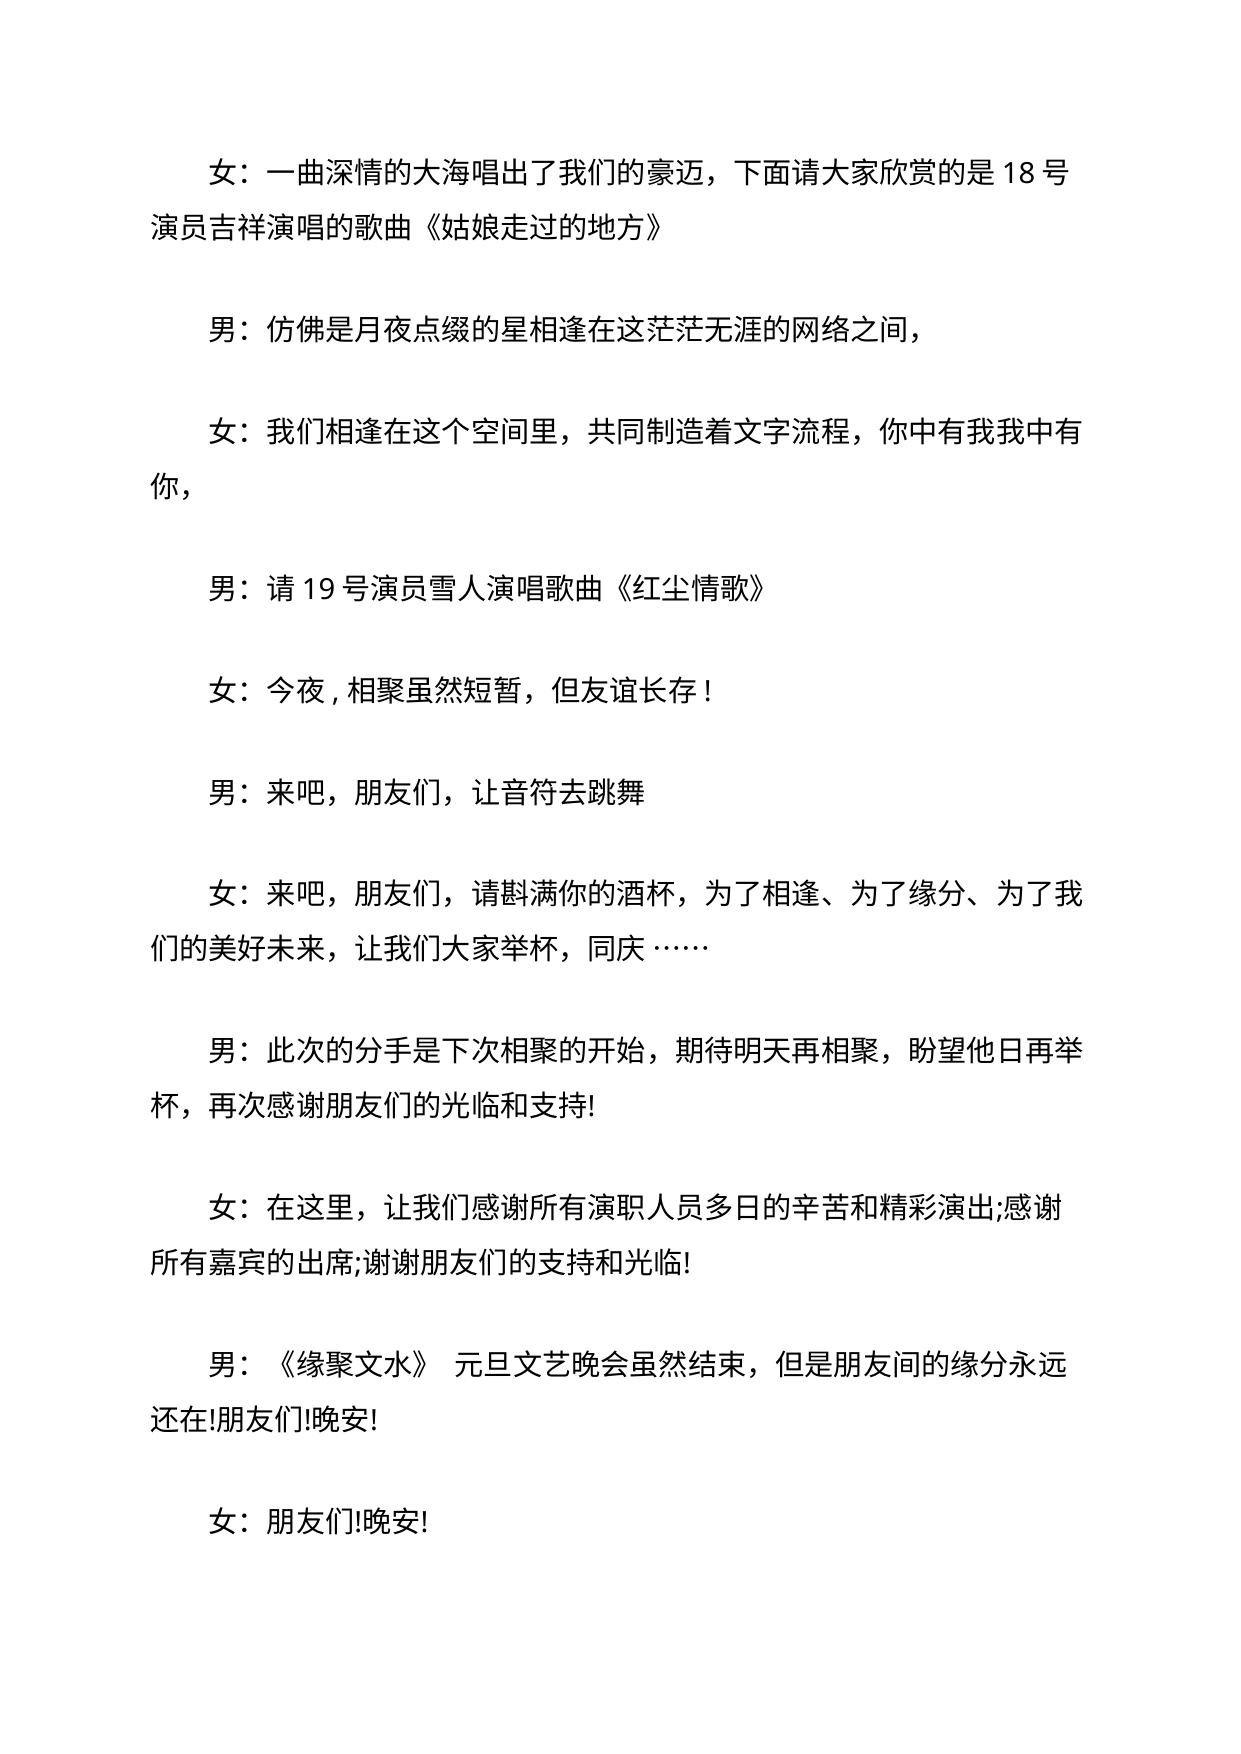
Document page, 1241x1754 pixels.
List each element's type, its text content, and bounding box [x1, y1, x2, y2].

text 男：《缘聚文水》 元旦文艺晚会虽然结束，但是朋友间的缘分永远还在!朋友们!晚安! [150, 1341, 1090, 1439]
text 男：来吧，朋友们，让音符去跳舞 [150, 769, 1090, 811]
text 女：来吧，朋友们，请斟满你的酒杯，为了相逢、为了缘分、为了我们的美好未来，让我们大家举杯，同庆 …… [150, 871, 1090, 968]
text 男：仿佛是月夜点缀的星相逢在这茫茫无涯的网络之间， [150, 307, 1090, 349]
text 男：请19号演员雪人演唱歌曲《红尘情歌》 [150, 565, 1090, 608]
text 男：此次的分手是下次相聚的开始，期待明天再相聚，盼望他日再举杯，再次感谢朋友们的光临和支持! [150, 1028, 1090, 1125]
text 女：我们相逢在这个空间里，共同制造着文字流程，你中有我我中有你， [150, 408, 1090, 506]
text 女：今夜 , 相聚虽然短暂，但友谊长存 ! [150, 667, 1090, 709]
text 女：一曲深情的大海唱出了我们的豪迈，下面请大家欣赏的是18号演员吉祥演唱的歌曲《姑娘走过的地方》 [150, 150, 1090, 247]
text 女：朋友们!晚安! [150, 1498, 1090, 1541]
text 女：在这里，让我们感谢所有演职人员多日的辛苦和精彩演出;感谢所有嘉宾的出席;谢谢朋友们的支持和光临! [150, 1184, 1090, 1282]
